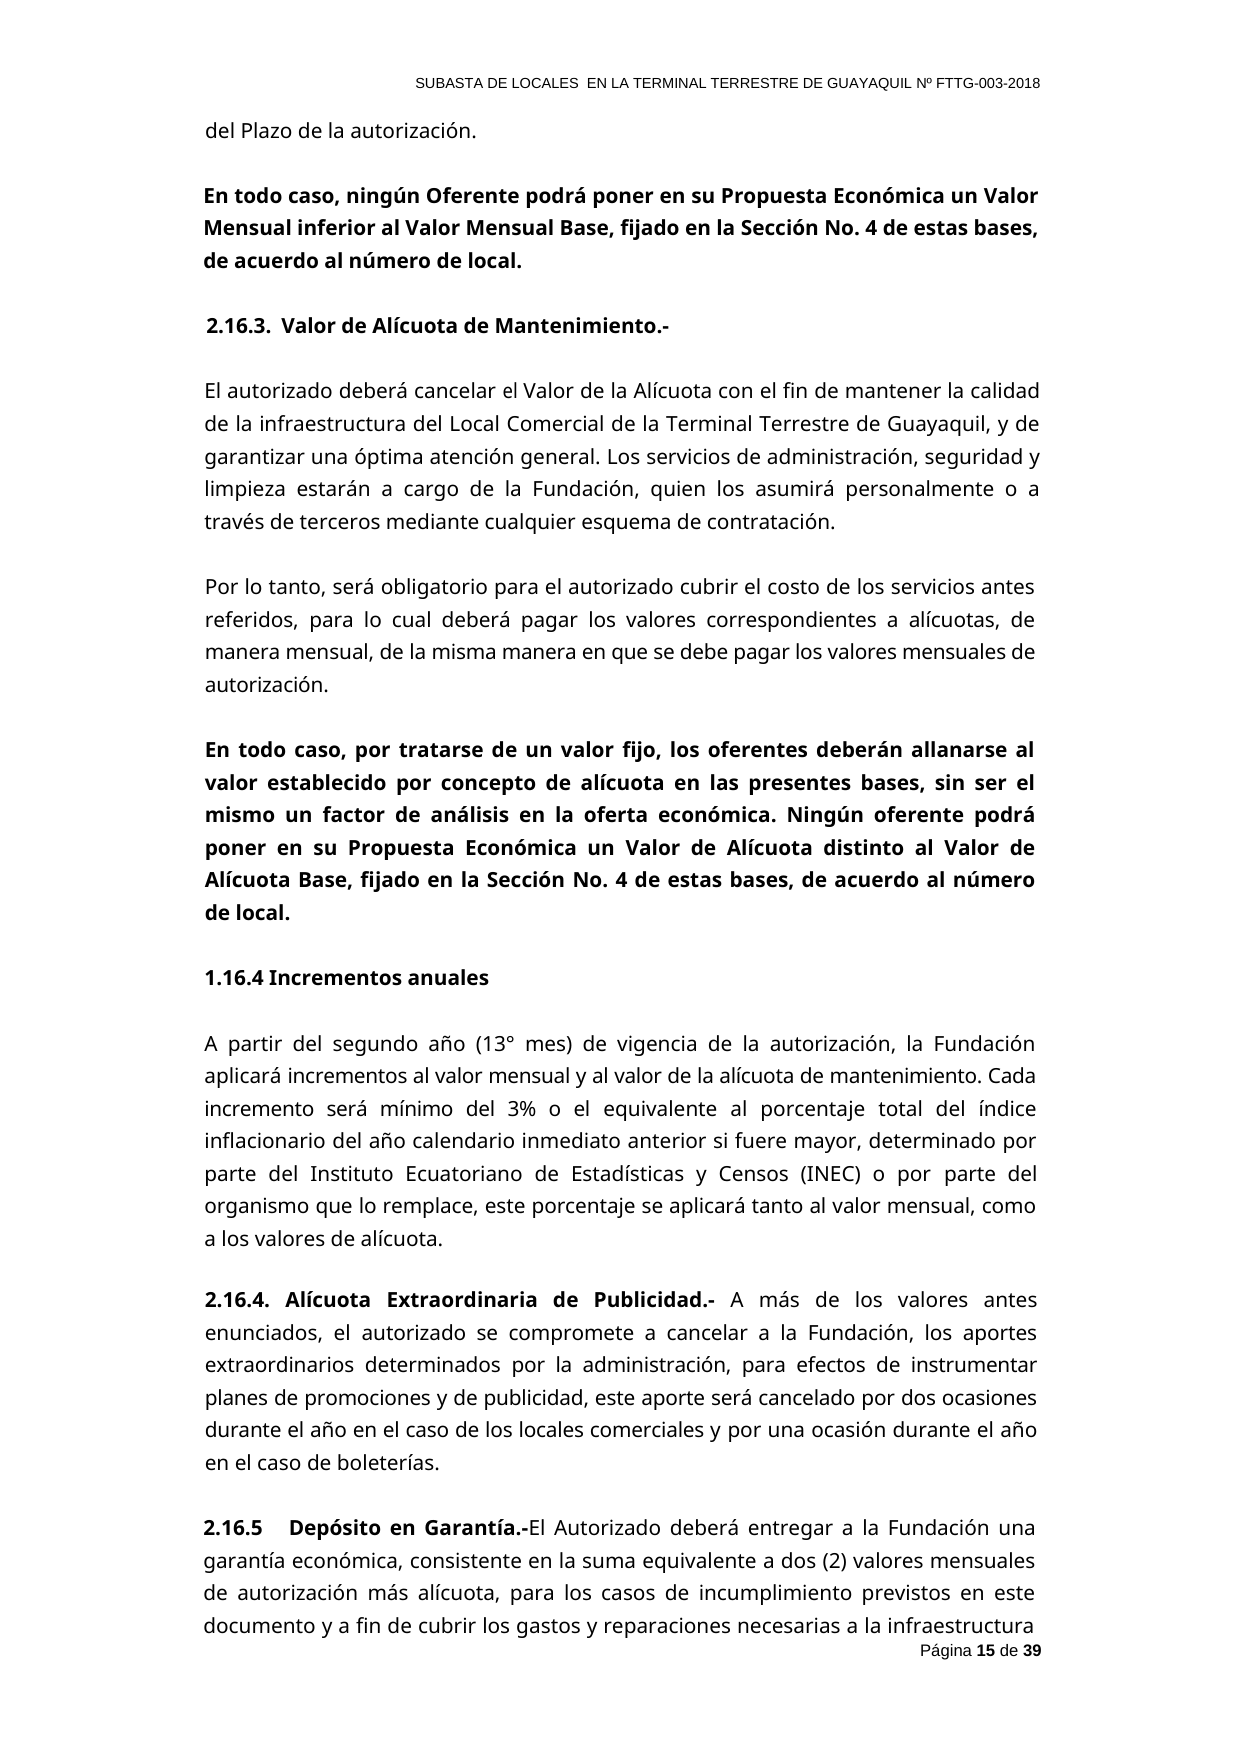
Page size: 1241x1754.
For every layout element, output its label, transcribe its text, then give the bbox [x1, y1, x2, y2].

text 2.16.4. Alícuota Extraordinaria de Publicidad.- A más de los valores antes enunciados, el autorizado se compromete a cancelar a la Fundación, los aportes extraordinarios determinados por la administración, para efectos de instrumentar planes de promociones y de publicidad, este aporte será cancelado por dos ocasiones durante el año en el caso de los locales comerciales y por una ocasión durante el año en el caso de boleterías. [204, 1285, 1038, 1476]
text En todo caso, por tratarse de un valor fijo, los oferentes deberán allanarse al valor establecido por concepto de alícuota en las presentes bases, sin ser el mismo un factor de análisis en la oferta económica. Ningún oferente podrá poner en su Propuesta Económica un Valor de Alícuota distinto al Valor de Alícuota Base, fijado en la Sección No. 4 de estas bases, de acuerdo al número de local. [204, 735, 1036, 927]
text El autorizado deberá cancelar el Valor de la Alícuota con el fin de mantener la calidad de la infraestructura del Local Comercial de la Terminal Terrestre de Guayaquil, y de garantizar una óptima atención general. Los servicios de administración, seguridad y limpieza estarán a cargo de la Fundación, quien los asumirá personalmente o a través de terceros mediante cualquier esquema de contratación. [204, 377, 1041, 535]
list Valor de Alícuota de Mantenimiento.- [206, 311, 1041, 340]
text A partir del segundo año (13° mes) de vigencia de la autorización, la Fundación aplicará incrementos al valor mensual y al valor de la alícuota de mantenimiento. Cada incremento será mínimo del 3% o el equivalente al porcentaje total del índice inflacionario del año calendario inmediato anterior si fuere mayor, determinado por parte del Instituto Ecuatoriano de Estadísticas y Censos (INEC) o por parte del organismo que lo remplace, este porcentaje se aplicará tanto al valor mensual, como a los valores de alícuota. [204, 1029, 1037, 1253]
text En todo caso, ningún Oferente podrá poner en su Propuesta Económica un Valor Mensual inferior al Valor Mensual Base, fijado en la Sección No. 4 de estas bases, de acuerdo al número de local. [203, 181, 1040, 274]
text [203, 1513, 1036, 1639]
text Por lo tanto, será obligatorio para el autorizado cubrir el costo de los servicios antes referidos, para lo cual deberá pagar los valores correspondientes a alícuotas, de manera mensual, de la misma manera en que se debe pagar los valores mensuales de autorización. [204, 572, 1036, 698]
text 1.16.4 Incrementos anuales [204, 963, 1037, 992]
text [205, 116, 1040, 144]
